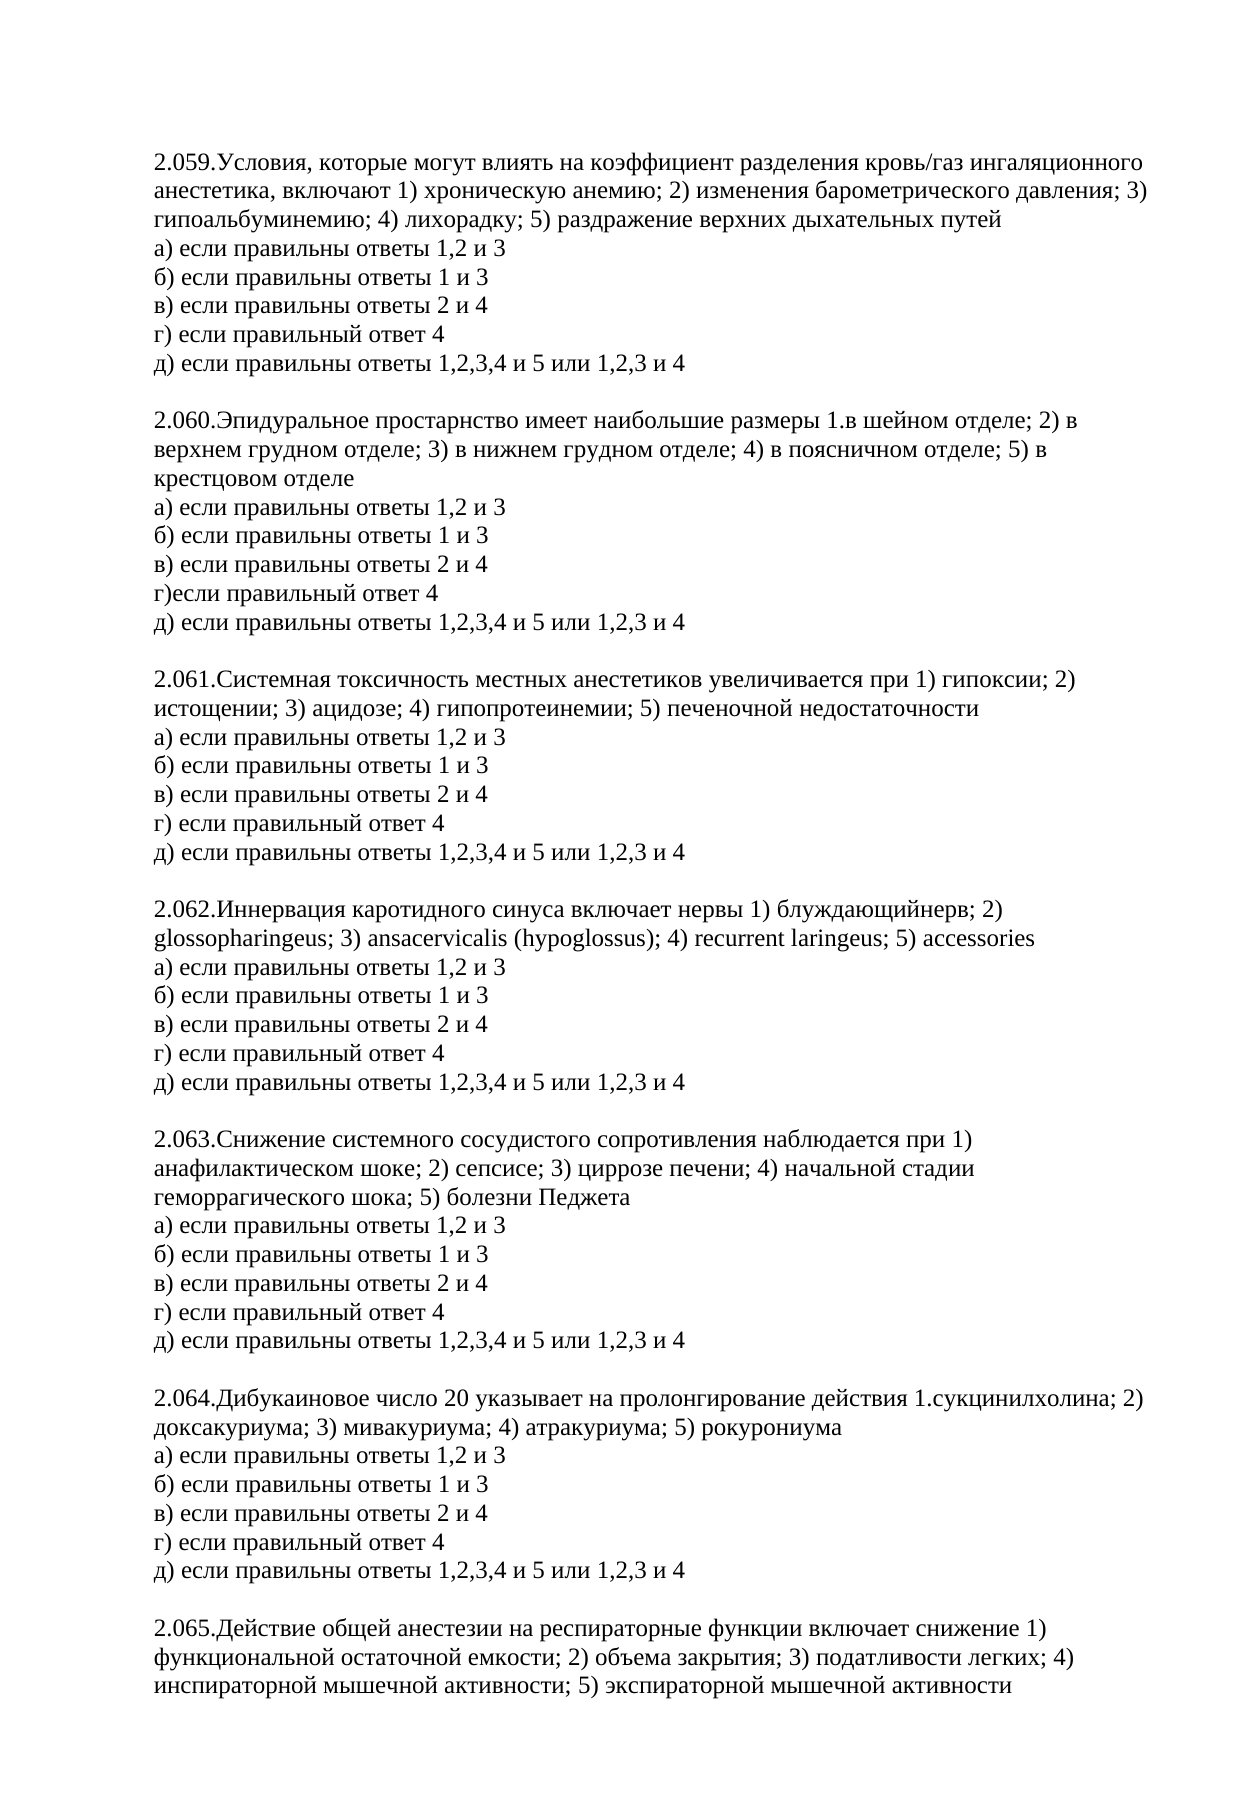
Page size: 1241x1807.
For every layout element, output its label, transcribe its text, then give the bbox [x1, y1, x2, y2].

text в) если правильны ответы 2 и 4 [153, 1498, 1152, 1527]
text а) если правильны ответы 1,2 и 3 [153, 1441, 1152, 1469]
text д) если правильны ответы 1,2,3,4 и 5 или 1,2,3 и 4 [153, 1556, 1152, 1584]
text г) если правильный ответ 4 [153, 1297, 1152, 1326]
text б) если правильны ответы 1 и 3 [153, 981, 1152, 1009]
text 2.060.Эпидуральное простарнство имеет наибольшие размеры 1.в шейном отделе; 2) в верхнем грудном отделе; 3) в нижнем грудном отделе; 4) в поясничном отделе; 5) в крестцовом отделе [153, 406, 1152, 492]
text 2.062.Иннервация каротидного синуса включает нервы 1) блуждающийнерв; 2) glossopharingeus; 3) ansacervicalis (hypoglossus); 4) recurrent laringeus; 5) accessories [153, 894, 1152, 952]
text д) если правильны ответы 1,2,3,4 и 5 или 1,2,3 и 4 [153, 1067, 1152, 1096]
text а) если правильны ответы 1,2 и 3 [153, 233, 1152, 262]
text 2.065.Действие общей анестезии на респираторные функции включает снижение 1) функциональной остаточной емкости; 2) объема закрытия; 3) податливости легких; 4) инспираторной мышечной активности; 5) экспираторной мышечной активности [153, 1613, 1152, 1699]
text б) если правильны ответы 1 и 3 [153, 521, 1152, 549]
text г) если правильный ответ 4 [153, 319, 1152, 348]
text г)если правильный ответ 4 [153, 578, 1152, 607]
text б) если правильны ответы 1 и 3 [153, 1239, 1152, 1268]
text в) если правильны ответы 2 и 4 [153, 1009, 1152, 1038]
text в) если правильны ответы 2 и 4 [153, 1268, 1152, 1297]
text а) если правильны ответы 1,2 и 3 [153, 492, 1152, 521]
text г) если правильный ответ 4 [153, 808, 1152, 837]
text в) если правильны ответы 2 и 4 [153, 549, 1152, 578]
text г) если правильный ответ 4 [153, 1527, 1152, 1556]
text 2.064.Дибукаиновое число 20 указывает на пролонгирование действия 1.сукцинилхолина; 2) доксакуриума; 3) мивакуриума; 4) атракуриума; 5) рокурониума [153, 1383, 1152, 1441]
text 2.059.Условия, которые могут влиять на коэффициент разделения кровь/газ ингаляционного анестетика, включают 1) хроническую анемию; 2) изменения барометрического давления; 3) гипоальбуминемию; 4) лихорадку; 5) раздражение верхних дыхательных путей [153, 147, 1152, 233]
text 2.061.Системная токсичность местных анестетиков увеличивается при 1) гипоксии; 2) истощении; 3) ацидозе; 4) гипопротеинемии; 5) печеночной недостаточности [153, 664, 1152, 722]
text б) если правильны ответы 1 и 3 [153, 751, 1152, 779]
text а) если правильны ответы 1,2 и 3 [153, 1211, 1152, 1239]
text в) если правильны ответы 2 и 4 [153, 779, 1152, 808]
text 2.063.Снижение системного сосудистого сопротивления наблюдается при 1) анафилактическом шоке; 2) сепсисе; 3) циррозе печени; 4) начальной стадии геморрагического шока; 5) болезни Педжета [153, 1124, 1152, 1211]
text д) если правильны ответы 1,2,3,4 и 5 или 1,2,3 и 4 [153, 1326, 1152, 1354]
text д) если правильны ответы 1,2,3,4 и 5 или 1,2,3 и 4 [153, 348, 1152, 377]
text д) если правильны ответы 1,2,3,4 и 5 или 1,2,3 и 4 [153, 837, 1152, 866]
text а) если правильны ответы 1,2 и 3 [153, 722, 1152, 751]
text б) если правильны ответы 1 и 3 [153, 1469, 1152, 1498]
text а) если правильны ответы 1,2 и 3 [153, 952, 1152, 981]
text в) если правильны ответы 2 и 4 [153, 291, 1152, 319]
text б) если правильны ответы 1 и 3 [153, 262, 1152, 291]
text д) если правильны ответы 1,2,3,4 и 5 или 1,2,3 и 4 [153, 607, 1152, 636]
text г) если правильный ответ 4 [153, 1038, 1152, 1067]
